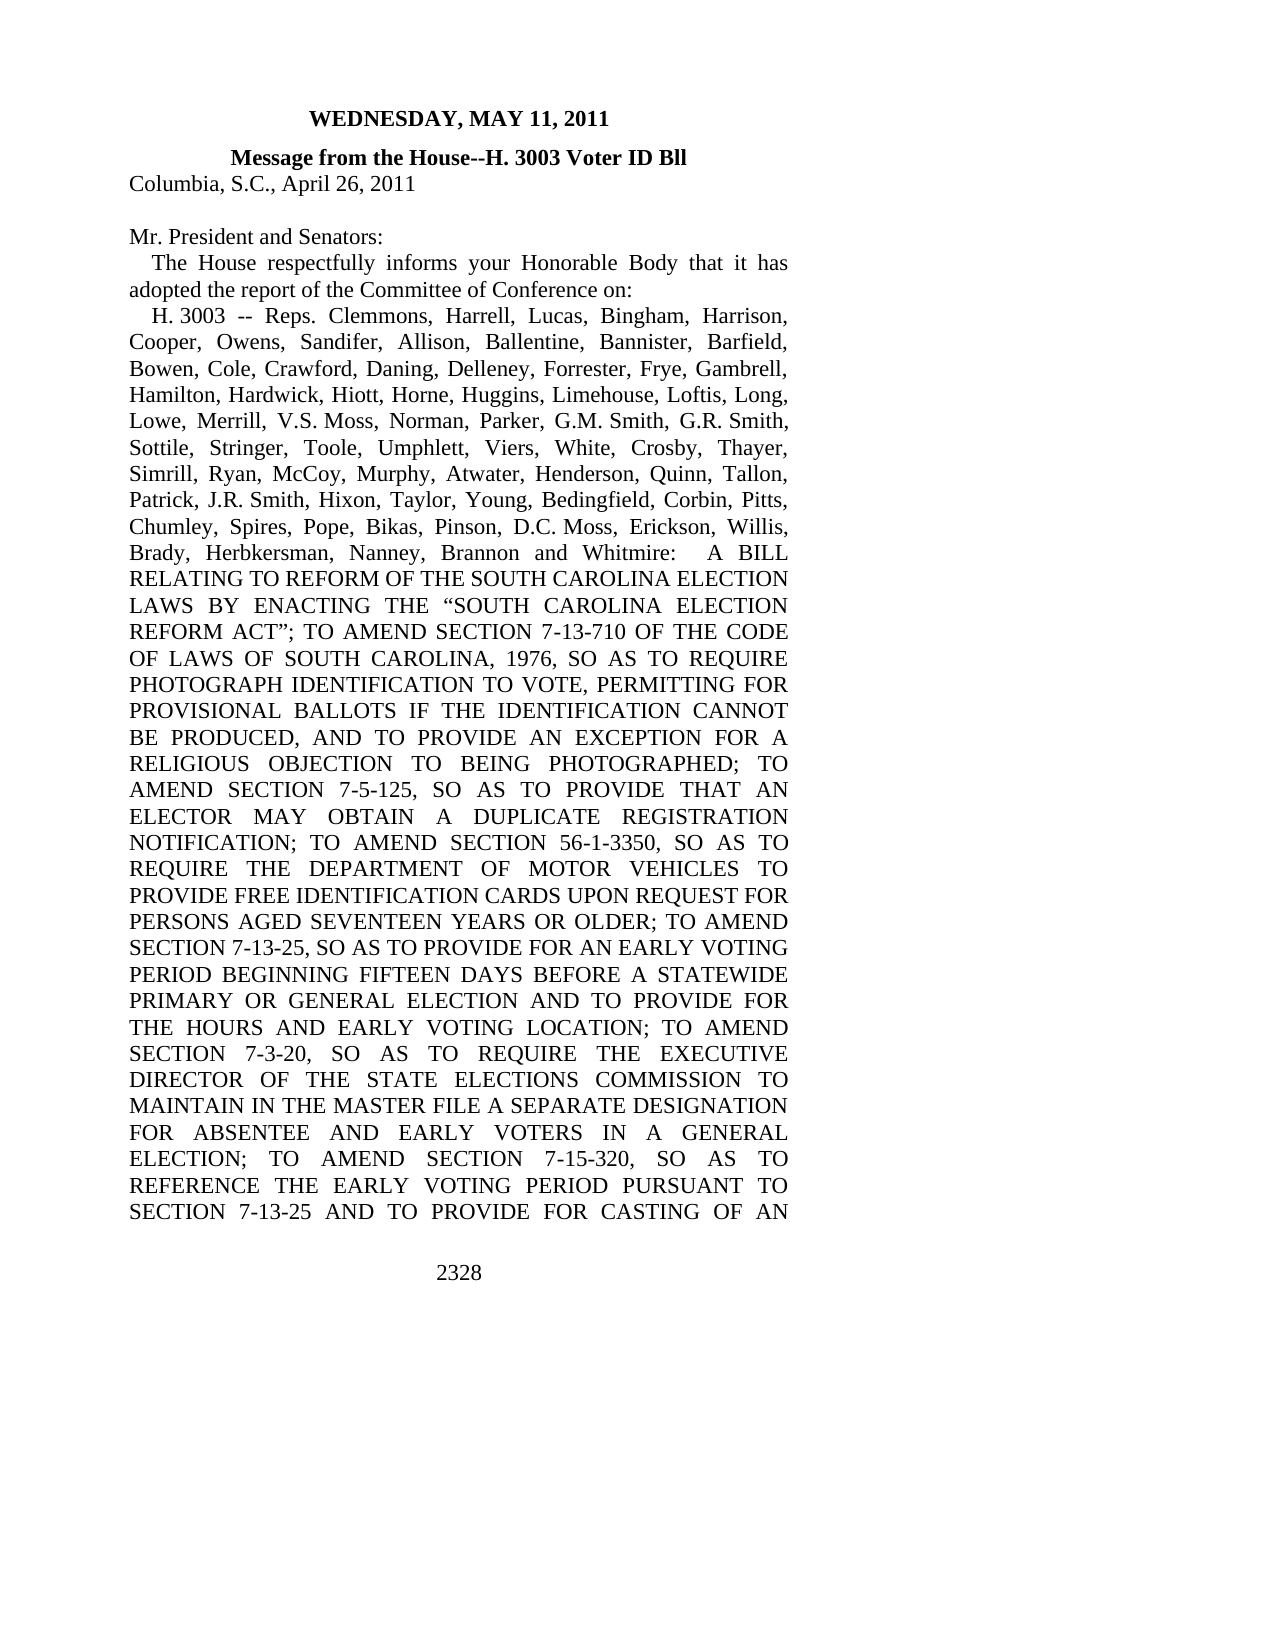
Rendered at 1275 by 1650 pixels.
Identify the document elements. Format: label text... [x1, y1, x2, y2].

text The House respectfully informs your Honorable Body that it has adopted the report of the Committee of Conference on: [129, 249, 789, 302]
text Message from the House--H. 3003 Voter ID Bll [129, 144, 789, 170]
text Mr. President and Senators: [129, 223, 789, 249]
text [129, 302, 789, 1224]
text Columbia, S.C., April 26, 2011 [129, 170, 789, 197]
